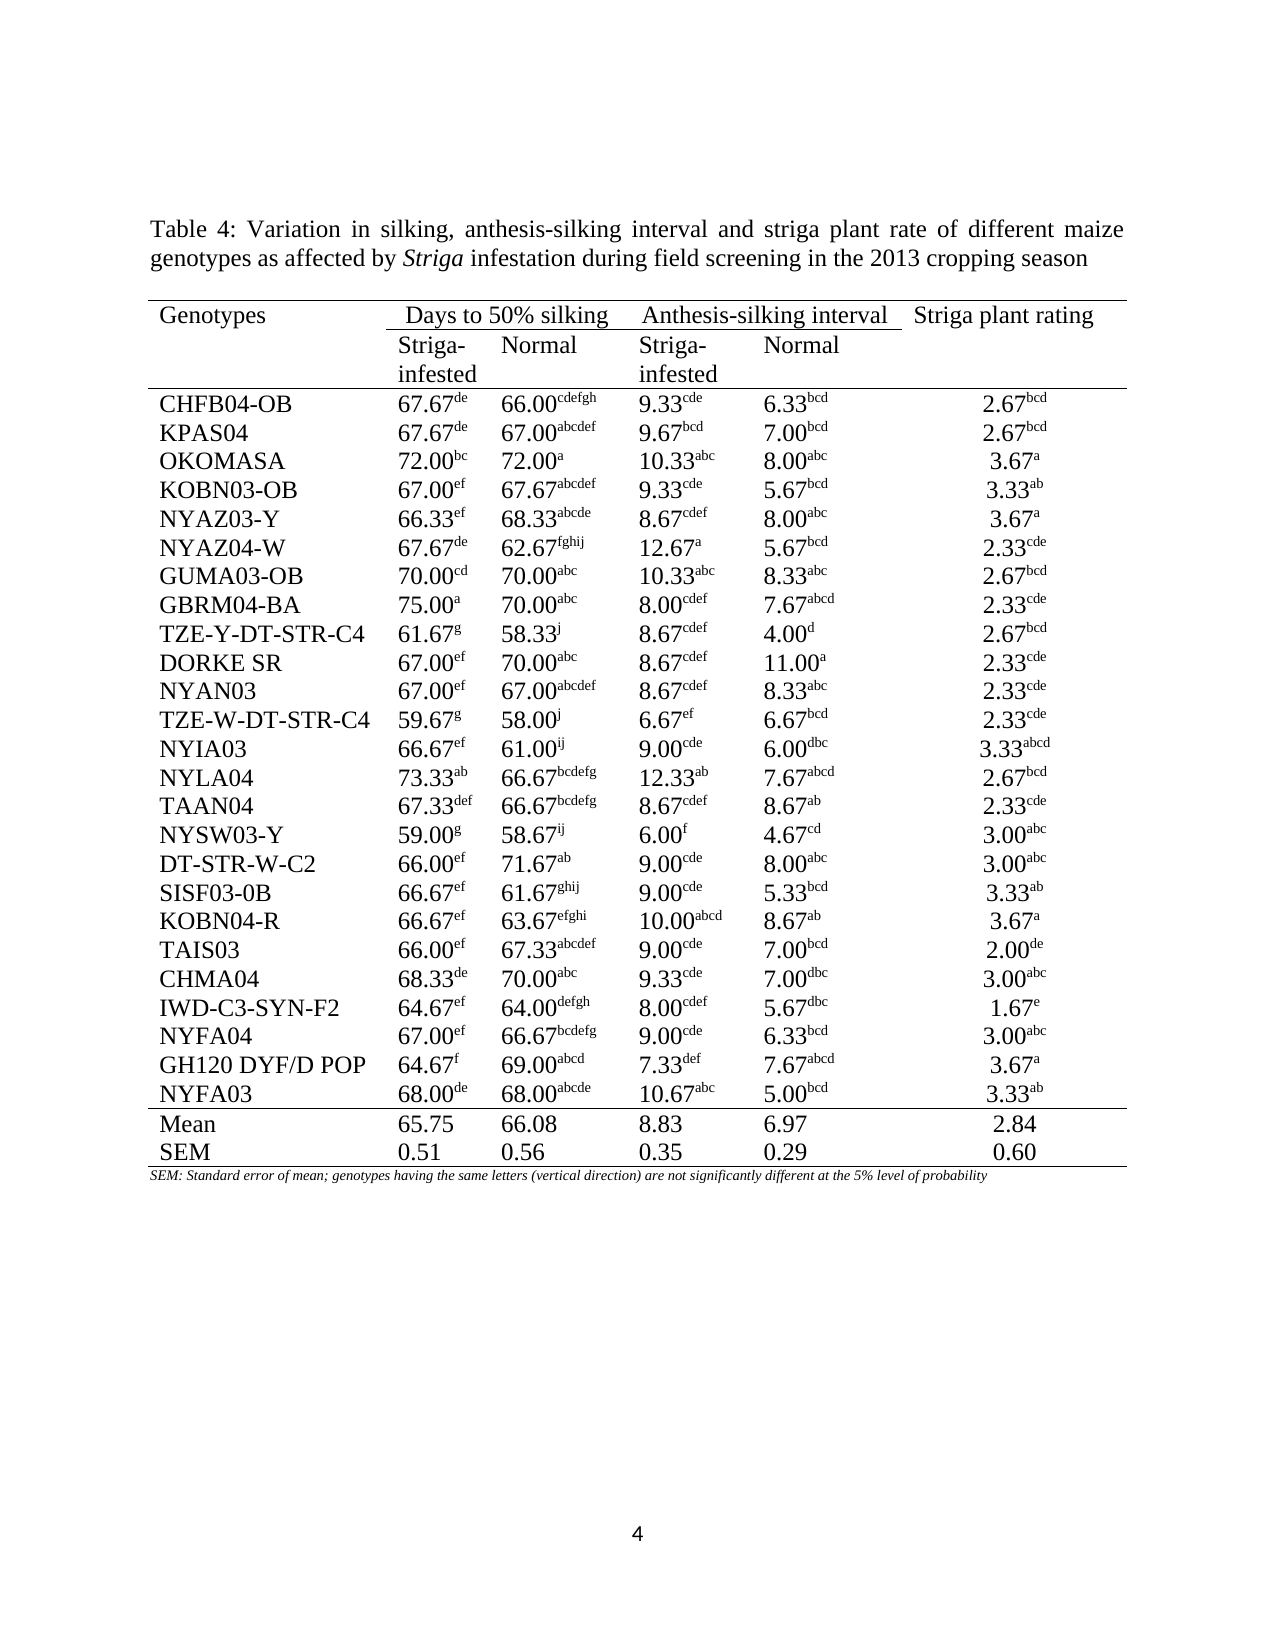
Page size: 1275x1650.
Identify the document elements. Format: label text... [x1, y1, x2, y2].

table_cell 3.33ab [902, 1079, 1127, 1108]
table_cell NYSW03-Y [148, 820, 386, 849]
table_cell 6.33bcd [752, 389, 902, 418]
table_cell 2.67bcd [902, 389, 1127, 418]
table_cell 66.00cdefgh [490, 389, 627, 418]
table_cell 0.60 [902, 1138, 1127, 1166]
table_cell 8.33abc [752, 676, 902, 705]
table_cell 8.67cdef [627, 676, 752, 705]
table_cell 7.67abcd [752, 1050, 902, 1079]
table_cell 2.33cde [902, 705, 1127, 734]
table_cell NYIA03 [148, 734, 386, 763]
table_cell TZE-W-DT-STR-C4 [148, 705, 386, 734]
table_cell 5.00bcd [752, 1079, 902, 1108]
table_cell 61.67g [386, 619, 489, 648]
table_cell 67.33def [386, 791, 489, 820]
table_cell 58.67ij [490, 820, 627, 849]
table_cell 75.00a [386, 590, 489, 619]
table_cell 8.33abc [752, 561, 902, 590]
table_cell 3.33abcd [902, 734, 1127, 763]
table_cell 58.33j [490, 619, 627, 648]
table_cell NYAN03 [148, 676, 386, 705]
table_cell 61.67ghij [490, 878, 627, 906]
table_cell DT-STR-W-C2 [148, 849, 386, 878]
table_cell 7.67abcd [752, 590, 902, 619]
table_cell 67.00abcdef [490, 676, 627, 705]
table_cell KOBN04-R [148, 906, 386, 935]
table_cell 70.00abc [490, 648, 627, 676]
table_cell 3.33ab [902, 878, 1127, 906]
table_cell 7.00bcd [752, 418, 902, 446]
table_cell 6.97 [752, 1109, 902, 1137]
table_cell 8.00abc [752, 446, 902, 475]
table_cell 62.67fghij [490, 533, 627, 561]
table_cell 12.67a [627, 533, 752, 561]
table_cell SEM [148, 1138, 386, 1166]
table_header Striga plant rating [902, 301, 1127, 388]
table_cell 67.00ef [386, 648, 489, 676]
table_cell 3.67a [902, 504, 1127, 533]
table_cell 64.67ef [386, 993, 489, 1021]
table_cell GH120 DYF/D POP [148, 1050, 386, 1079]
table_cell 67.00ef [386, 676, 489, 705]
table_cell NYFA04 [148, 1021, 386, 1050]
table_cell 9.67bcd [627, 418, 752, 446]
table_cell 6.00dbc [752, 734, 902, 763]
table_cell 8.00cdef [627, 590, 752, 619]
table_cell 66.33ef [386, 504, 489, 533]
table_cell 67.00abcdef [490, 418, 627, 446]
table_cell 2.67bcd [902, 619, 1127, 648]
table_cell 8.67cdef [627, 619, 752, 648]
table_cell KOBN03-OB [148, 475, 386, 504]
table_cell 68.33abcde [490, 504, 627, 533]
table_cell 64.67f [386, 1050, 489, 1079]
table_cell TAIS03 [148, 935, 386, 964]
table_cell 5.33bcd [752, 878, 902, 906]
table_cell 8.00abc [752, 849, 902, 878]
table_cell 3.00abc [902, 849, 1127, 878]
table_cell 66.08 [490, 1109, 627, 1137]
table_cell 61.00ij [490, 734, 627, 763]
table_cell 66.67bcdefg [490, 1021, 627, 1050]
table_cell 68.00de [386, 1079, 489, 1108]
table_cell 59.00g [386, 820, 489, 849]
table_cell 0.56 [490, 1138, 627, 1166]
table_cell 67.00ef [386, 1021, 489, 1050]
table_cell 2.67bcd [902, 763, 1127, 791]
table_cell 72.00a [490, 446, 627, 475]
table_cell Normal [490, 330, 627, 388]
table_cell 0.35 [627, 1138, 752, 1166]
table_cell NYFA03 [148, 1079, 386, 1108]
table_cell 0.51 [386, 1138, 489, 1166]
table_cell Normal [752, 330, 902, 388]
table_cell CHMA04 [148, 964, 386, 993]
table_cell 58.00j [490, 705, 627, 734]
table_cell GBRM04-BA [148, 590, 386, 619]
table_cell 1.67e [902, 993, 1127, 1021]
table_cell 8.67ab [752, 791, 902, 820]
table_cell 6.67ef [627, 705, 752, 734]
table_cell 10.00abcd [627, 906, 752, 935]
table_cell 64.00defgh [490, 993, 627, 1021]
table_cell 10.67abc [627, 1079, 752, 1108]
table_cell Striga-infested [627, 330, 752, 388]
table_cell 67.00ef [386, 475, 489, 504]
table_cell 66.00ef [386, 849, 489, 878]
table_cell OKOMASA [148, 446, 386, 475]
table_cell 8.67cdef [627, 791, 752, 820]
table_cell 2.67bcd [902, 418, 1127, 446]
table_cell 8.00abc [752, 504, 902, 533]
table_cell TAAN04 [148, 791, 386, 820]
table_cell 2.33cde [902, 533, 1127, 561]
table_cell NYAZ04-W [148, 533, 386, 561]
table_cell Mean [148, 1109, 386, 1137]
table_cell 3.00abc [902, 1021, 1127, 1050]
table_cell 3.00abc [902, 820, 1127, 849]
table_cell 4.00d [752, 619, 902, 648]
table_cell 59.67g [386, 705, 489, 734]
table_cell 69.00abcd [490, 1050, 627, 1079]
table_cell 7.00bcd [752, 935, 902, 964]
table_cell 5.67bcd [752, 475, 902, 504]
table_cell NYLA04 [148, 763, 386, 791]
table_cell 9.33cde [627, 964, 752, 993]
table_cell 12.33ab [627, 763, 752, 791]
table_cell 9.00cde [627, 935, 752, 964]
table_cell 67.67de [386, 389, 489, 418]
table_cell SISF03-0B [148, 878, 386, 906]
table_cell 68.00abcde [490, 1079, 627, 1108]
table_cell 8.83 [627, 1109, 752, 1137]
table_cell 66.67ef [386, 906, 489, 935]
table_cell 2.84 [902, 1109, 1127, 1137]
table_cell 9.00cde [627, 734, 752, 763]
table_cell 2.33cde [902, 590, 1127, 619]
table_cell 2.33cde [902, 676, 1127, 705]
table_cell 8.67ab [752, 906, 902, 935]
table_cell 9.33cde [627, 389, 752, 418]
table_cell 5.67bcd [752, 533, 902, 561]
table_cell 9.33cde [627, 475, 752, 504]
table_cell 9.00cde [627, 878, 752, 906]
table_cell 66.67bcdefg [490, 791, 627, 820]
table_cell 3.33ab [902, 475, 1127, 504]
table_cell 2.67bcd [902, 561, 1127, 590]
table_cell 66.00ef [386, 935, 489, 964]
table_cell 3.00abc [902, 964, 1127, 993]
table_cell 70.00abc [490, 561, 627, 590]
table_cell 73.33ab [386, 763, 489, 791]
table_cell 7.67abcd [752, 763, 902, 791]
table_cell 10.33abc [627, 446, 752, 475]
table_cell 66.67bcdefg [490, 763, 627, 791]
table_cell 8.67cdef [627, 648, 752, 676]
table_header Days to 50% silking [386, 301, 627, 329]
table_cell 7.33def [627, 1050, 752, 1079]
table_cell 8.00cdef [627, 993, 752, 1021]
table_cell 6.67bcd [752, 705, 902, 734]
table_cell 2.33cde [902, 648, 1127, 676]
table_header Genotypes [148, 301, 386, 388]
table_cell 0.29 [752, 1138, 902, 1166]
table_cell 67.67abcdef [490, 475, 627, 504]
table_cell Striga-infested [386, 330, 489, 388]
table_cell TZE-Y-DT-STR-C4 [148, 619, 386, 648]
table_cell KPAS04 [148, 418, 386, 446]
table_cell 68.33de [386, 964, 489, 993]
table_cell 72.00bc [386, 446, 489, 475]
table_cell 67.33abcdef [490, 935, 627, 964]
table_header Anthesis-silking interval [627, 301, 902, 329]
table_cell IWD-C3-SYN-F2 [148, 993, 386, 1021]
text SEM: Standard error of mean; genotypes having the same letters (vertical direction) are not significantly different at the 5% level of probability [150, 1167, 1125, 1196]
table_cell 3.67a [902, 1050, 1127, 1079]
table_cell 67.67de [386, 533, 489, 561]
table_cell 66.67ef [386, 734, 489, 763]
table_cell 66.67ef [386, 878, 489, 906]
table_cell 63.67efghi [490, 906, 627, 935]
table_cell CHFB04-OB [148, 389, 386, 418]
table_cell 3.67a [902, 446, 1127, 475]
table_cell 5.67dbc [752, 993, 902, 1021]
table_cell 9.00cde [627, 1021, 752, 1050]
table_cell NYAZ03-Y [148, 504, 386, 533]
table_cell 7.00dbc [752, 964, 902, 993]
table_cell 11.00a [752, 648, 902, 676]
table_cell 6.00f [627, 820, 752, 849]
table_cell 10.33abc [627, 561, 752, 590]
table_cell 8.67cdef [627, 504, 752, 533]
table_cell 70.00abc [490, 964, 627, 993]
table_cell 4.67cd [752, 820, 902, 849]
table_cell 70.00cd [386, 561, 489, 590]
table_cell 71.67ab [490, 849, 627, 878]
table_cell 2.00de [902, 935, 1127, 964]
table_cell 65.75 [386, 1109, 489, 1137]
table_cell 2.33cde [902, 791, 1127, 820]
table_cell 70.00abc [490, 590, 627, 619]
table_cell 67.67de [386, 418, 489, 446]
table_cell 3.67a [902, 906, 1127, 935]
text Table 4: Variation in silking, anthesis-silking interval and striga plant rate of different maize genotypes as affected by Striga infestation during field screening in the 2013 cropping season [150, 214, 1125, 271]
table_cell DORKE SR [148, 648, 386, 676]
table_cell 9.00cde [627, 849, 752, 878]
table_cell 6.33bcd [752, 1021, 902, 1050]
table_cell GUMA03-OB [148, 561, 386, 590]
